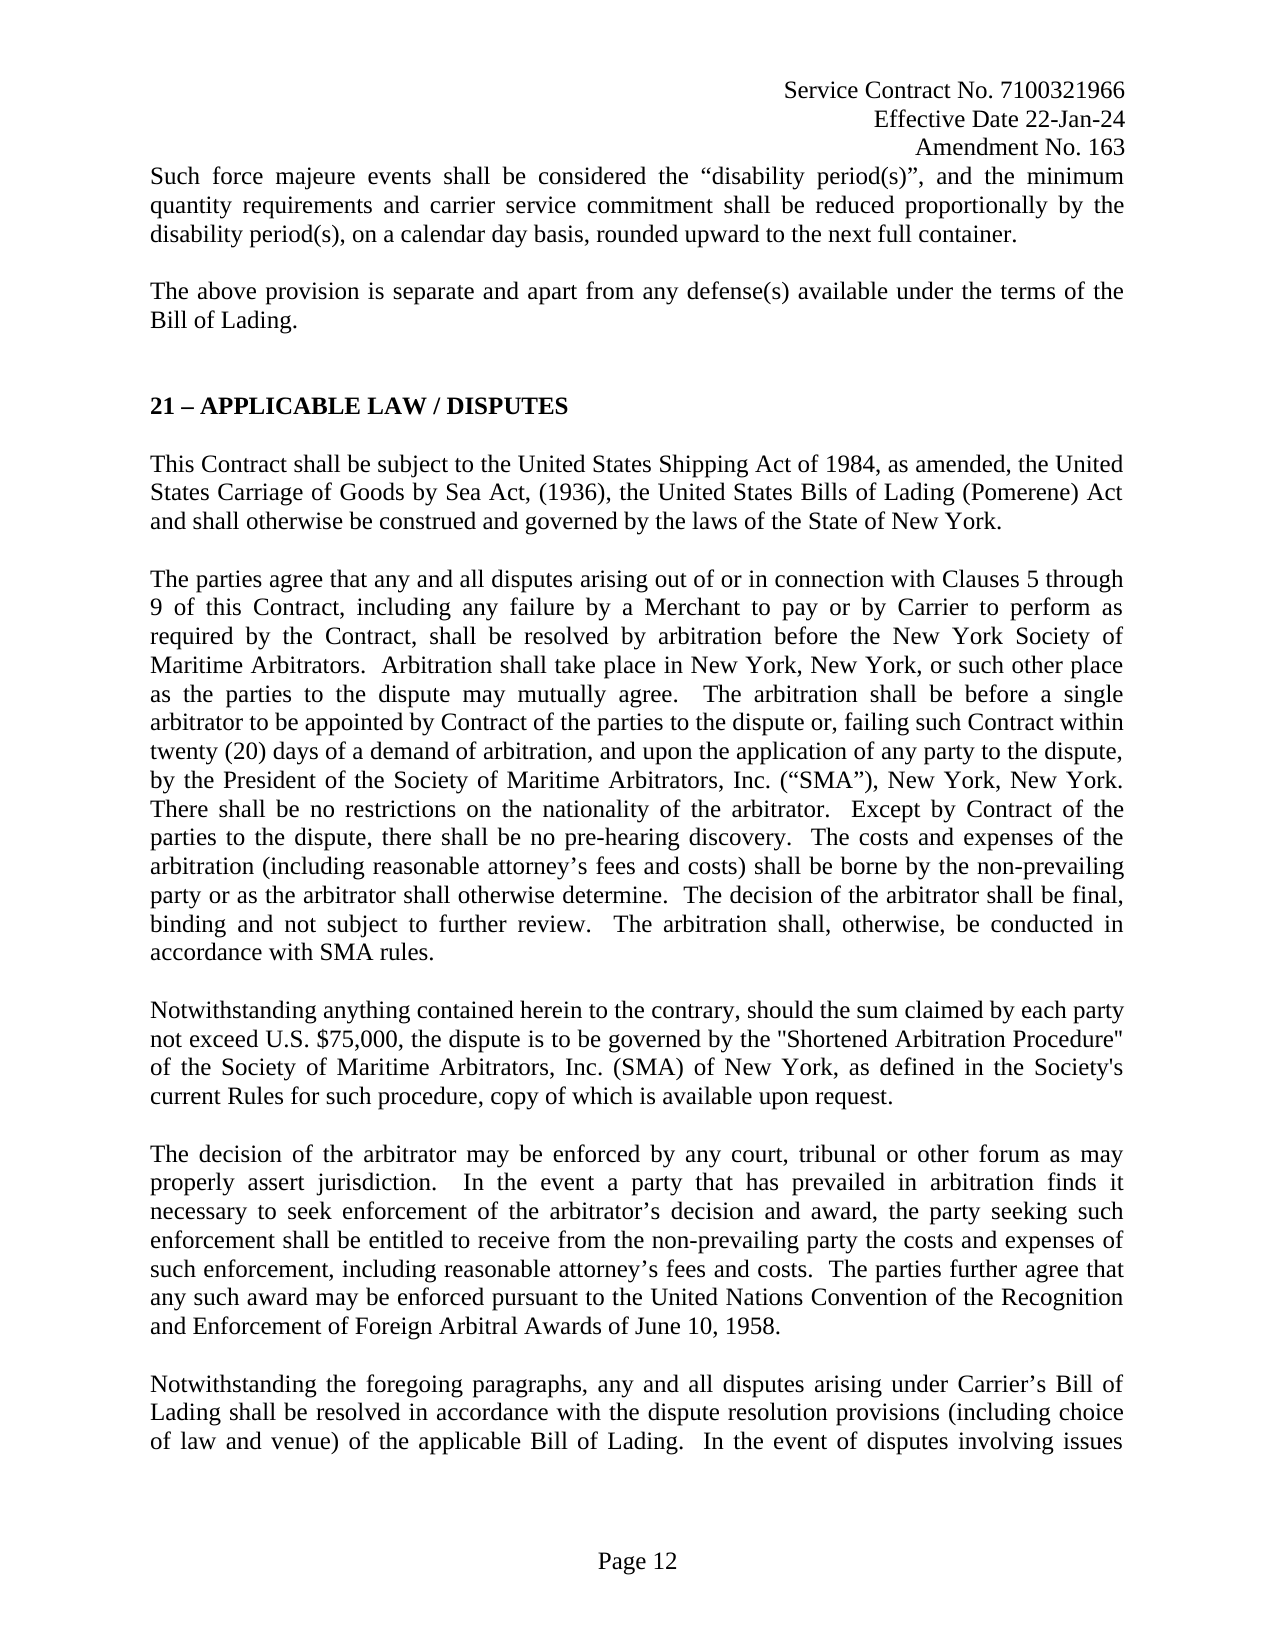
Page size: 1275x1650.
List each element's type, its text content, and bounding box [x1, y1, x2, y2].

text The decision of the arbitrator may be enforced by any court, tribunal or other forum as may properly assert jurisdiction. In the event a party that has prevailed in arbitration finds it necessary to seek enforcement of the arbitrator’s decision and award, the party seeking such enforcement shall be entitled to receive from the non-prevailing party the costs and expenses of such enforcement, including reasonable attorney’s fees and costs. The parties further agree that any such award may be enforced pursuant to the United Nations Convention of the Recognition and Enforcement of Foreign Arbitral Awards of June 10, 1958. [150, 1139, 1125, 1340]
text Such force majeure events shall be considered the “disability period(s)”, and the minimum quantity requirements and carrier service commitment shall be reduced proportionally by the disability period(s), on a calendar day basis, rounded upward to the next full container. [150, 161, 1125, 247]
text The above provision is separate and apart from any defense(s) available under the terms of the Bill of Lading. [150, 276, 1125, 334]
text This Contract shall be subject to the United States Shipping Act of 1984, as amended, the United States Carriage of Goods by Sea Act, (1936), the United States Bills of Lading (Pomerene) Act and shall otherwise be construed and governed by the laws of the State of New York. [150, 449, 1125, 535]
text The parties agree that any and all disputes arising out of or in connection with Clauses 5 through 9 of this Contract, including any failure by a Merchant to pay or by Carrier to perform as required by the Contract, shall be resolved by arbitration before the New York Society of Maritime Arbitrators. Arbitration shall take place in New York, New York, or such other place as the parties to the dispute may mutually agree. The arbitration shall be before a single arbitrator to be appointed by Contract of the parties to the dispute or, failing such Contract within twenty (20) days of a demand of arbitration, and upon the application of any party to the dispute, by the President of the Society of Maritime Arbitrators, Inc. (“SMA”), New York, New York. There shall be no restrictions on the nationality of the arbitrator. Except by Contract of the parties to the dispute, there shall be no pre-hearing discovery. The costs and expenses of the arbitration (including reasonable attorney’s fees and costs) shall be borne by the non-prevailing party or as the arbitrator shall otherwise determine. The decision of the arbitrator shall be final, binding and not subject to further review. The arbitration shall, otherwise, be conducted in accordance with SMA rules. [150, 564, 1125, 966]
text Notwithstanding anything contained herein to the contrary, should the sum claimed by each party not exceed U.S. $75,000, the dispute is to be governed by the ''Shortened Arbitration Procedure'' of the Society of Maritime Arbitrators, Inc. (SMA) of New York, as defined in the Society's current Rules for such procedure, copy of which is available upon request. [150, 995, 1125, 1110]
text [150, 1369, 1125, 1455]
text 21 – APPLICABLE LAW / DISPUTES [150, 391, 1125, 420]
